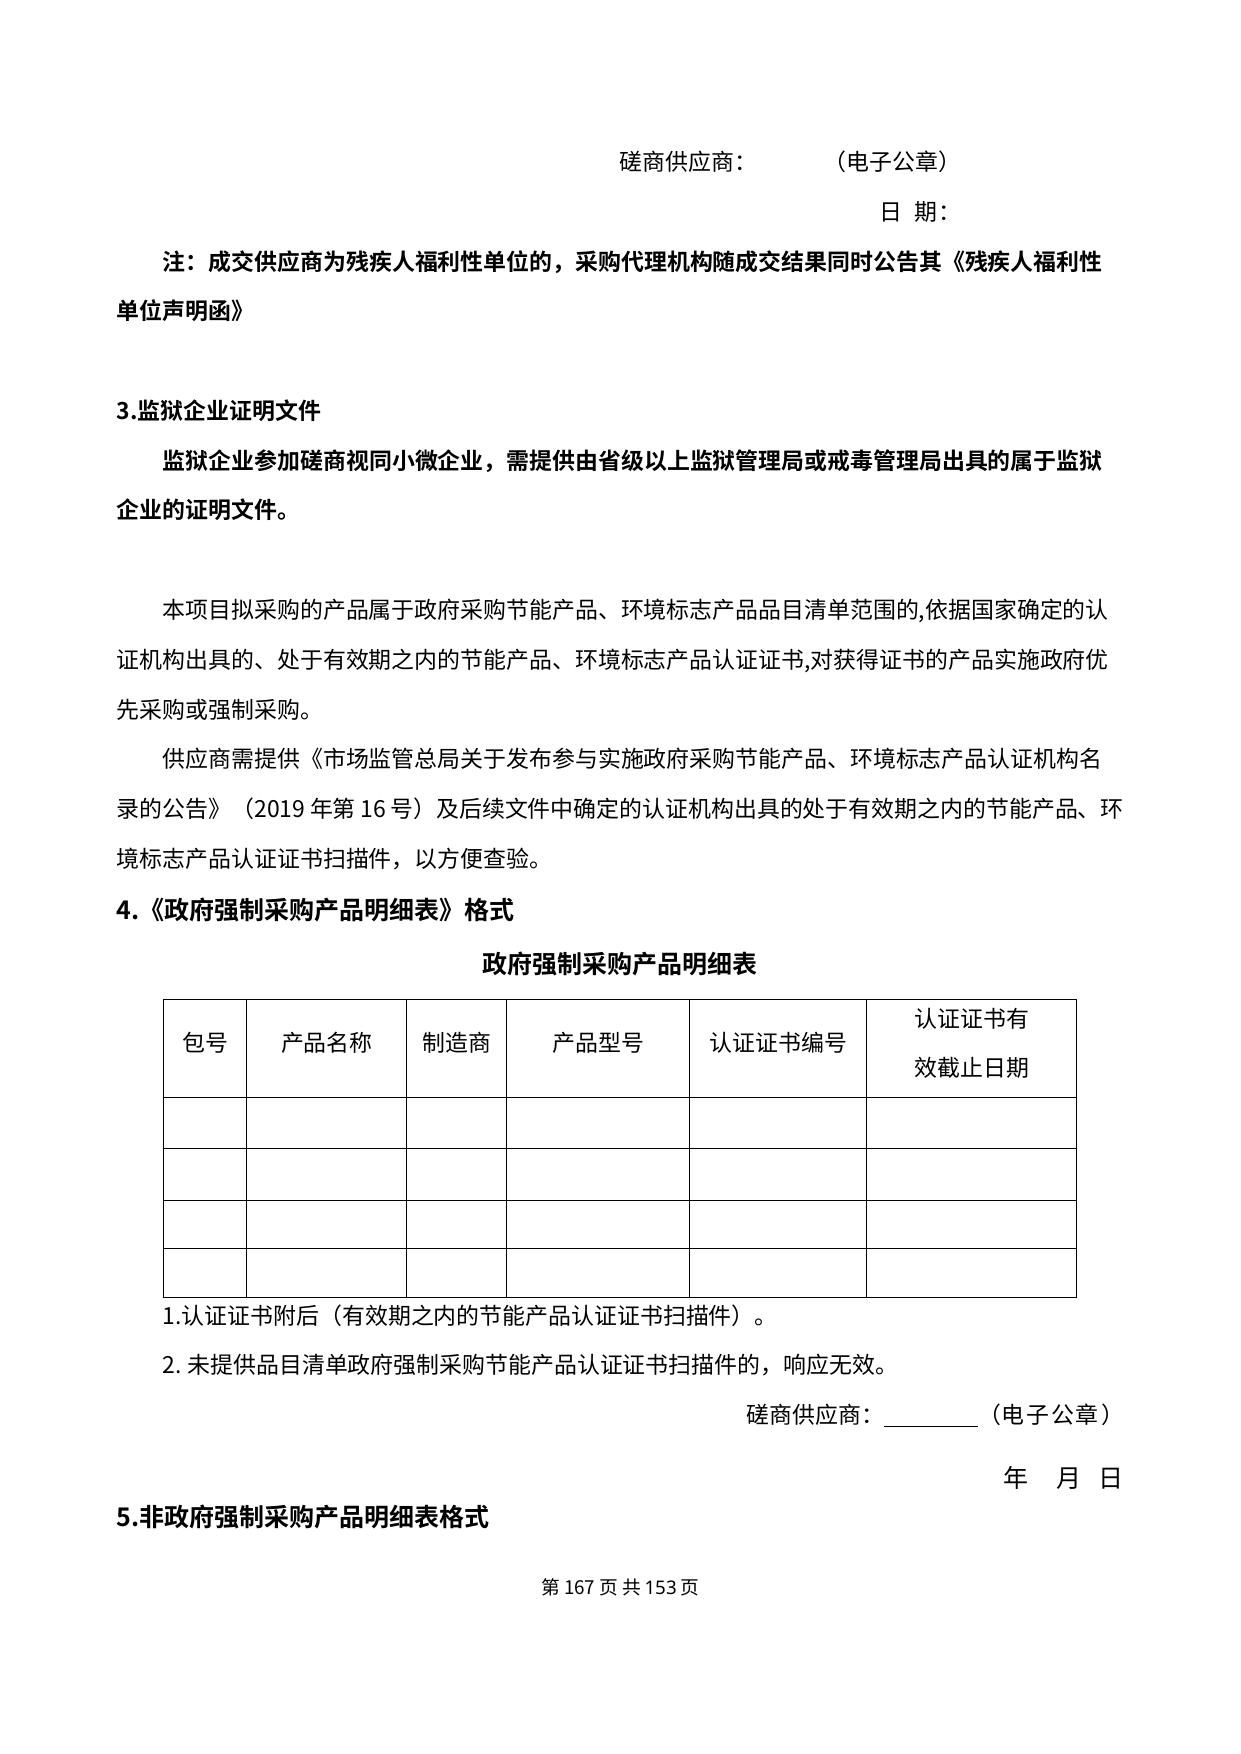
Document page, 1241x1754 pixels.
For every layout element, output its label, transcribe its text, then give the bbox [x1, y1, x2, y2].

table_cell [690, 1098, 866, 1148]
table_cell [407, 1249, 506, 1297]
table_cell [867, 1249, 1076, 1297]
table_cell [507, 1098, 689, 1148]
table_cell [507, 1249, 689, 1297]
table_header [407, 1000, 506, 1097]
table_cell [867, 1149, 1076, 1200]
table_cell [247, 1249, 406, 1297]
text 本项目拟采购的产品属于政府采购节能产品、环境标志产品品目清单范围的,依据国家确定的认证机构出具的、处于有效期之内的节能产品、环境标志产品认证证书,对获得证书的产品实施政府优先采购或强制采购。 [117, 592, 1123, 725]
text 注：成交供应商为残疾人福利性单位的，采购代理机构随成交结果同时公告其《残疾人福利性单位声明函》 [117, 243, 1123, 326]
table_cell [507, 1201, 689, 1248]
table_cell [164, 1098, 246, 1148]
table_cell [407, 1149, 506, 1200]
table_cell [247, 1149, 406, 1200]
text 年 月 日 [117, 1447, 1123, 1497]
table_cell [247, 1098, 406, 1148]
text 监狱企业参加磋商视同小微企业，需提供由省级以上监狱管理局或戒毒管理局出具的属于监狱企业的证明文件。 [117, 442, 1123, 526]
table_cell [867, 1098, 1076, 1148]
text 磋商供应商： （电子公章） [357, 1397, 1123, 1430]
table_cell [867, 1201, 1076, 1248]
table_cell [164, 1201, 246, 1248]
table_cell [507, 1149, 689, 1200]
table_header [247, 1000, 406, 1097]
text 日 期： [117, 193, 961, 227]
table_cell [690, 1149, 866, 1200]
text 2. 未提供品目清单政府强制采购节能产品认证证书扫描件的，响应无效。 [117, 1347, 1123, 1381]
text 3.监狱企业证明文件 [117, 393, 1123, 426]
text 供应商需提供《市场监管总局关于发布参与实施政府采购节能产品、环境标志产品认证机构名录的公告》（2019年第16号）及后续文件中确定的认证机构出具的处于有效期之内的节能产品、环境标志产品认证证书扫描件，以方便查验。 [117, 741, 1123, 874]
text 5.非政府强制采购产品明细表格式 [117, 1497, 1123, 1533]
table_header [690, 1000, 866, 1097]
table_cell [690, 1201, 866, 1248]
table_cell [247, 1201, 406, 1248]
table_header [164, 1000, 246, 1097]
text 政府强制采购产品明细表 [117, 945, 1123, 981]
text 磋商供应商： （电子公章） [117, 144, 961, 177]
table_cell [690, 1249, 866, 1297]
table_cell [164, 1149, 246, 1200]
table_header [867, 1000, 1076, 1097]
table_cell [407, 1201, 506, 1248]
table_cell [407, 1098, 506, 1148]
text 4.《政府强制采购产品明细表》格式 [117, 891, 1123, 927]
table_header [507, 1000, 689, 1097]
text 1.认证证书附后（有效期之内的节能产品认证证书扫描件）。 [117, 1298, 1123, 1331]
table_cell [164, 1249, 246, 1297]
